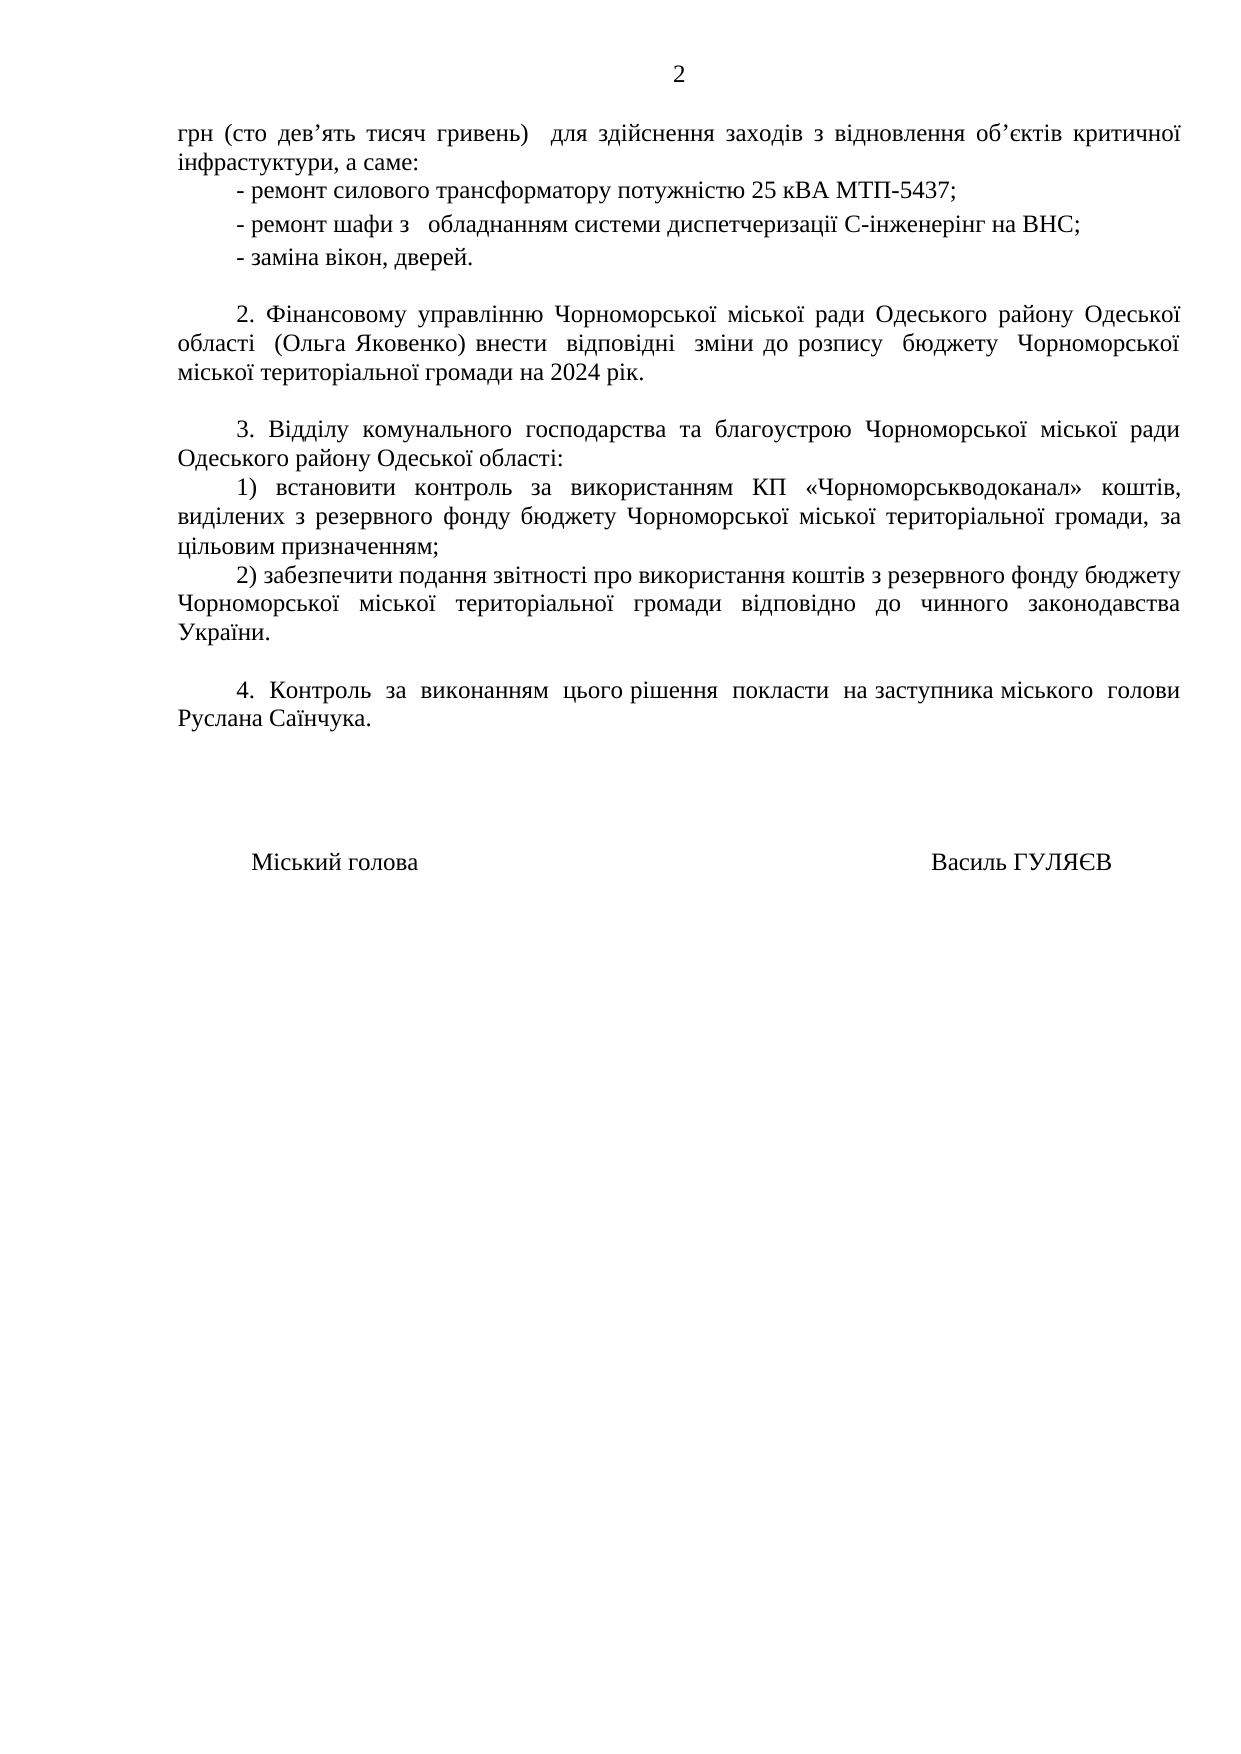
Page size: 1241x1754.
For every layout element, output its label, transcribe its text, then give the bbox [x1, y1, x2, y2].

list - ремонт шафи з обладнанням системи диспетчеризації С-інженерінг на ВНС; [177, 209, 1181, 237]
list 2. Фінансовому управлінню Чорноморської міської ради Одеського району Одеської області (Ольга Яковенко) внести відповідні зміни до розпису бюджету Чорноморської міської територіальної громади на 2024 рік. [177, 299, 1181, 385]
text - заміна вікон, дверей. [177, 242, 1181, 270]
list - ремонт силового трансформатору потужністю 25 кВА МТП-5437; [177, 176, 1181, 204]
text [177, 118, 1181, 176]
text 3. Відділу комунального господарства та благоустрою Чорноморської міської ради Одеського району Одеської області: [177, 414, 1181, 472]
text Міський голова Василь ГУЛЯЄВ [177, 847, 1181, 876]
text 1) встановити контроль за використанням КП «Чорноморськводоканал» коштів, виділених з резервного фонду бюджету Чорноморської міської територіальної громади, за цільовим призначенням; [177, 472, 1181, 560]
text 2) забезпечити подання звітності про використання коштів з резервного фонду бюджету Чорноморської міської територіальної громади відповідно до чинного законодавства України. [177, 560, 1181, 646]
text 4. Контроль за виконанням цього рішення покласти на заступника міського голови Руслана Саїнчука. [177, 675, 1181, 732]
